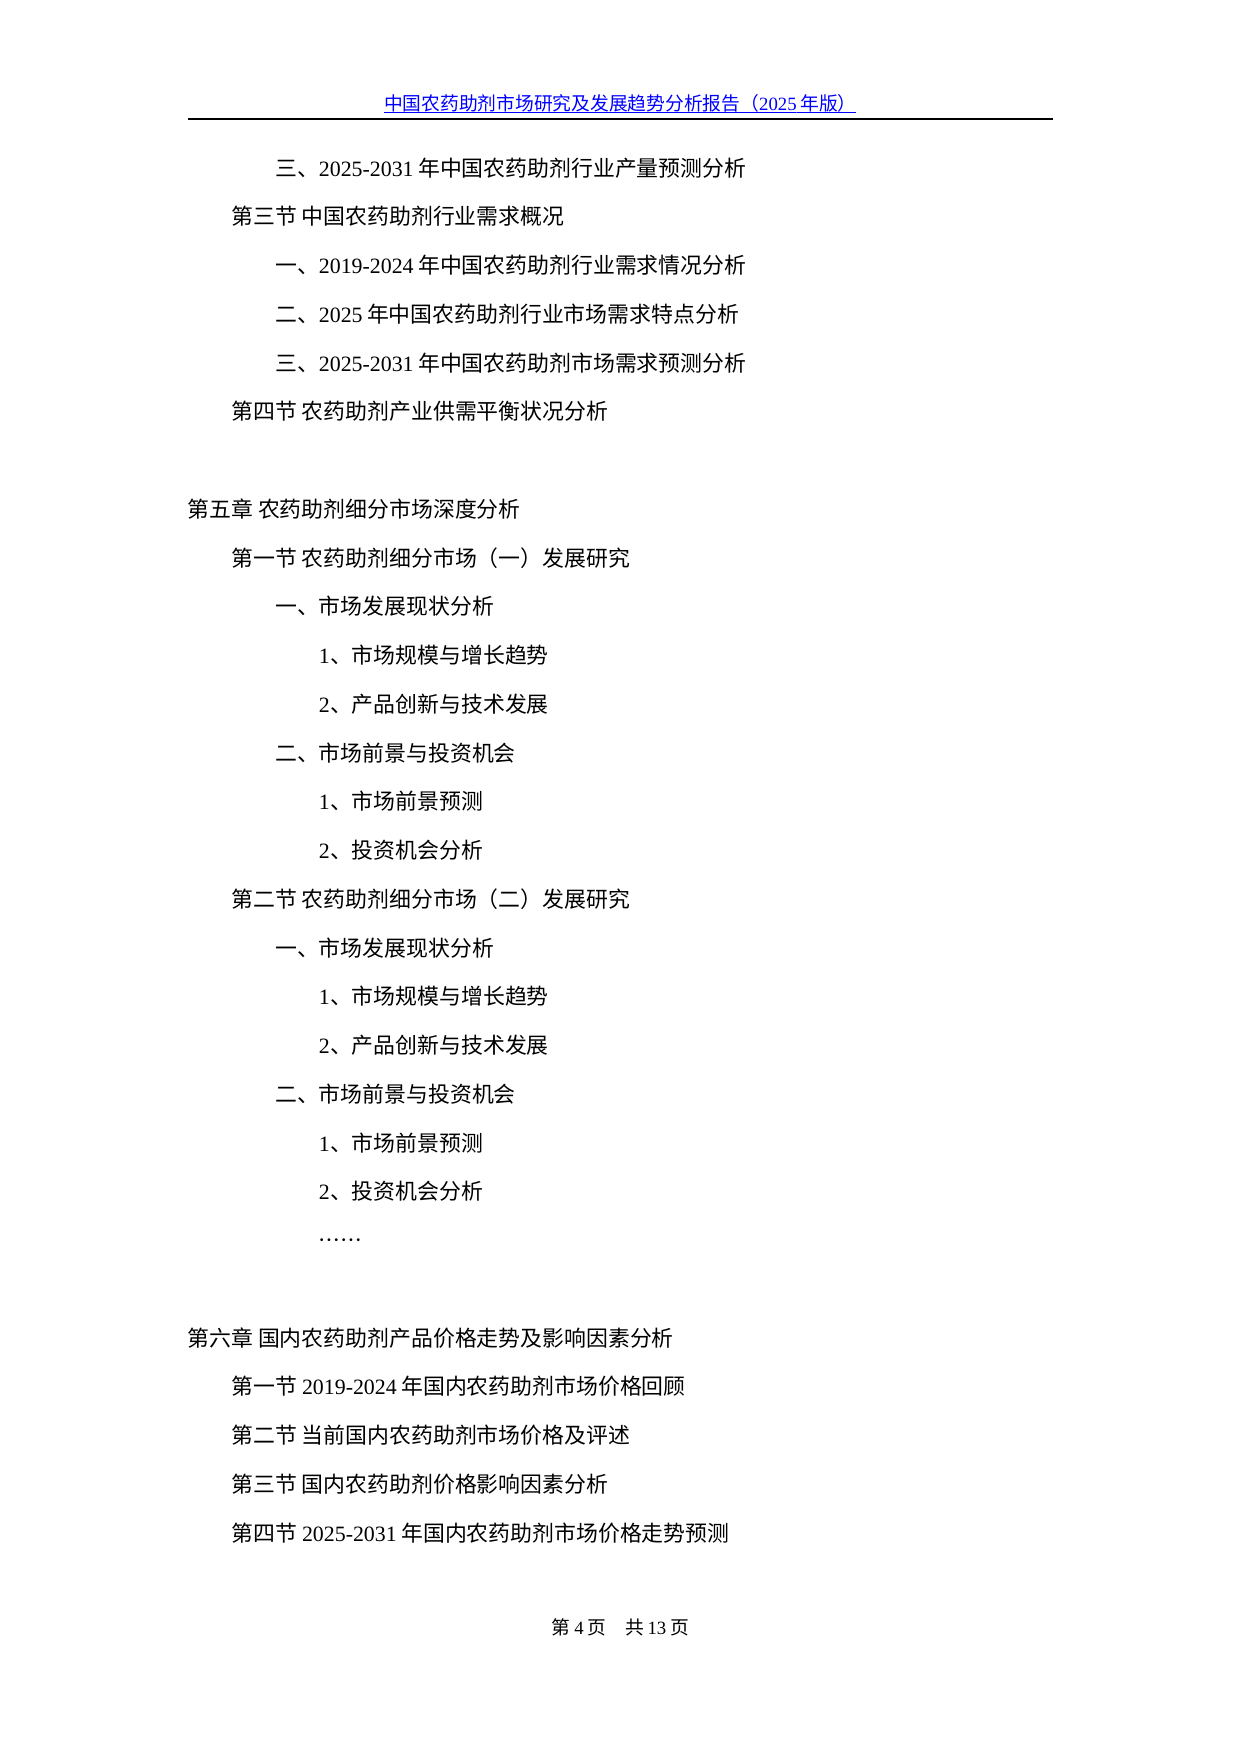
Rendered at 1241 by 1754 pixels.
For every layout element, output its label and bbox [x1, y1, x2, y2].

text [187, 150, 1053, 1548]
